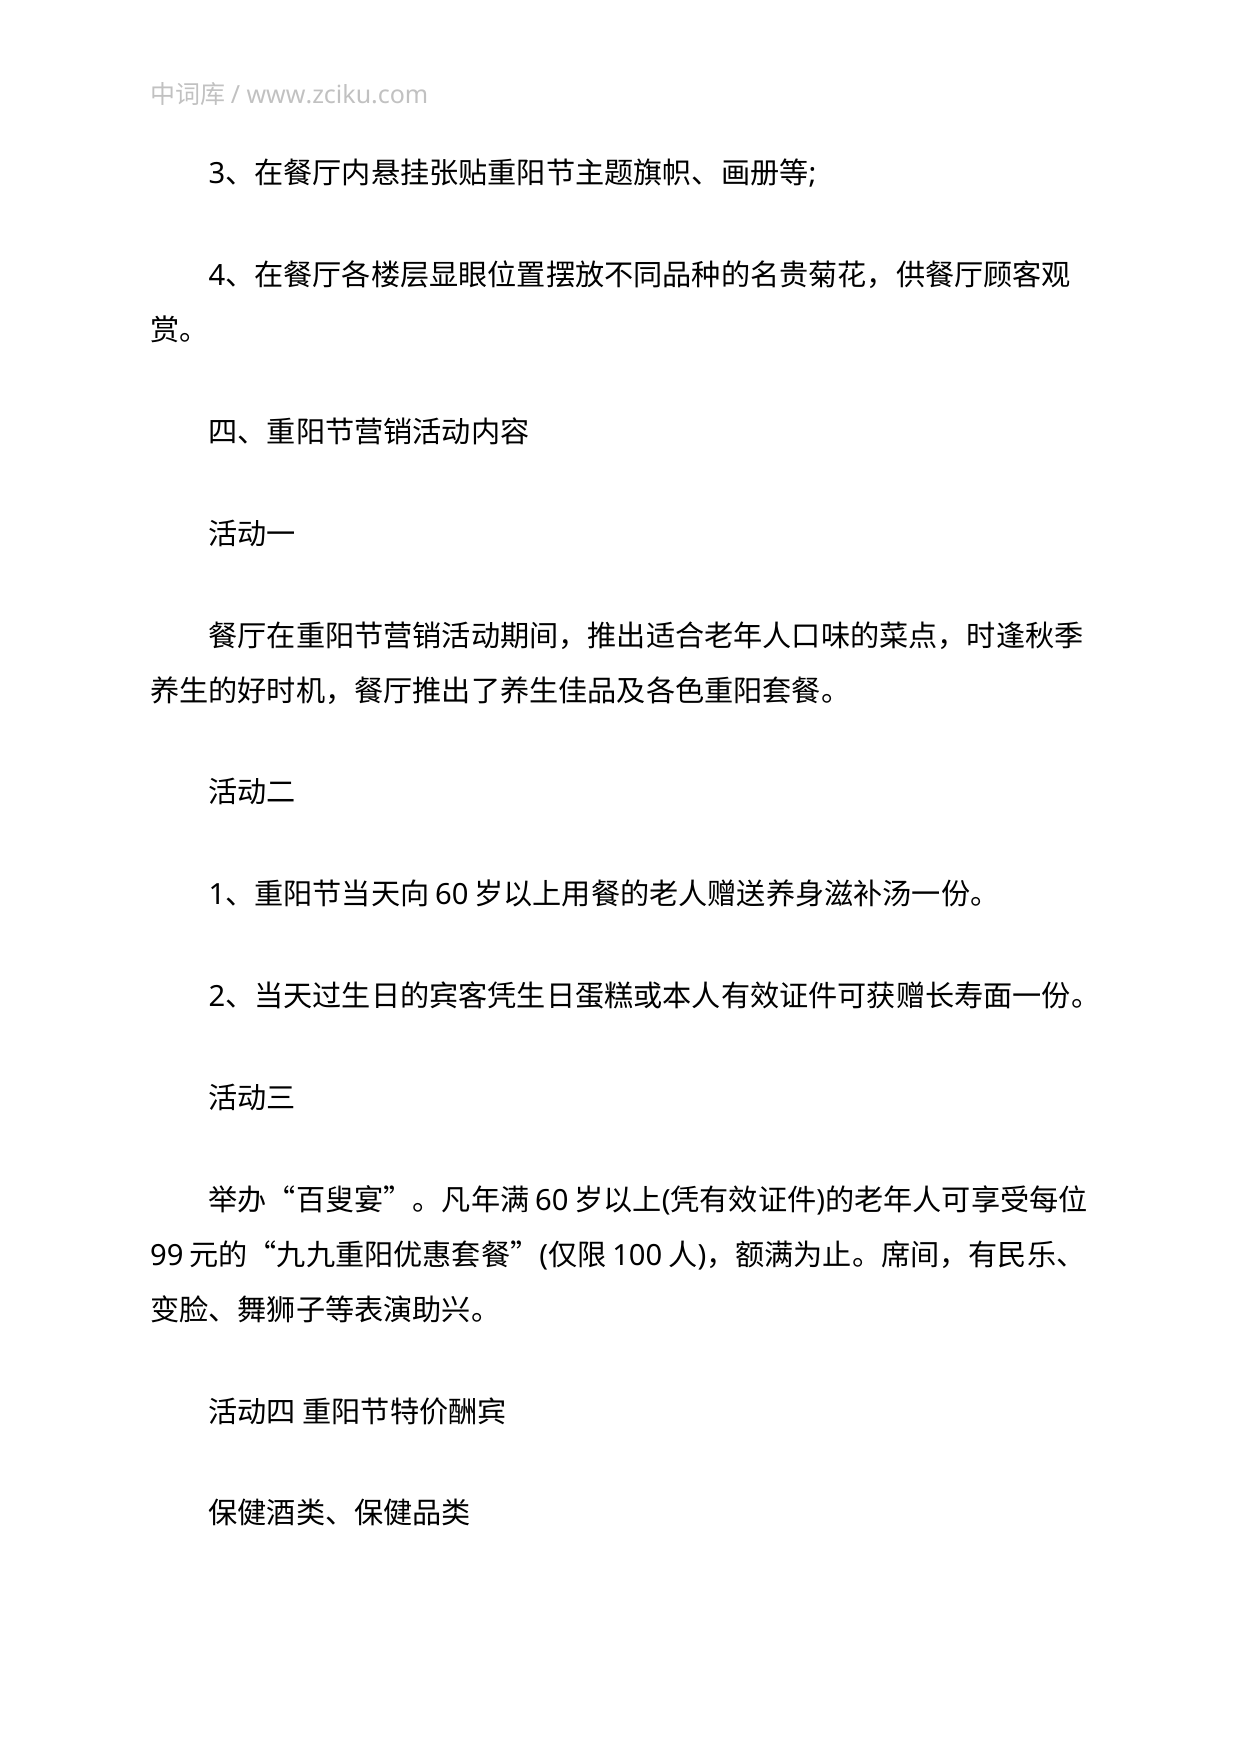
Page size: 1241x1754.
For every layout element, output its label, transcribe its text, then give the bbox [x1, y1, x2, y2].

text 保健酒类、保健品类 [150, 1490, 1090, 1532]
text 3、在餐厅内悬挂张贴重阳节主题旗帜、画册等; [150, 150, 1090, 192]
text 4、在餐厅各楼层显眼位置摆放不同品种的名贵菊花，供餐厅顾客观赏。 [150, 252, 1090, 349]
text 活动三 [150, 1075, 1090, 1117]
text 餐厅在重阳节营销活动期间，推出适合老年人口味的菜点，时逢秋季养生的好时机，餐厅推出了养生佳品及各色重阳套餐。 [150, 612, 1090, 709]
text 活动一 [150, 511, 1090, 553]
text 1、重阳节当天向60岁以上用餐的老人赠送养身滋补汤一份。 [150, 871, 1090, 913]
text 活动四 重阳节特价酬宾 [150, 1388, 1090, 1431]
text 活动二 [150, 769, 1090, 811]
text 2、当天过生日的宾客凭生日蛋糕或本人有效证件可获赠长寿面一份。 [150, 973, 1090, 1015]
text 四、重阳节营销活动内容 [150, 409, 1090, 451]
text 举办“百叟宴”。凡年满60岁以上(凭有效证件)的老年人可享受每位99元的“九九重阳优惠套餐”(仅限100人)，额满为止。席间，有民乐、变脸、舞狮子等表演助兴。 [150, 1176, 1090, 1329]
